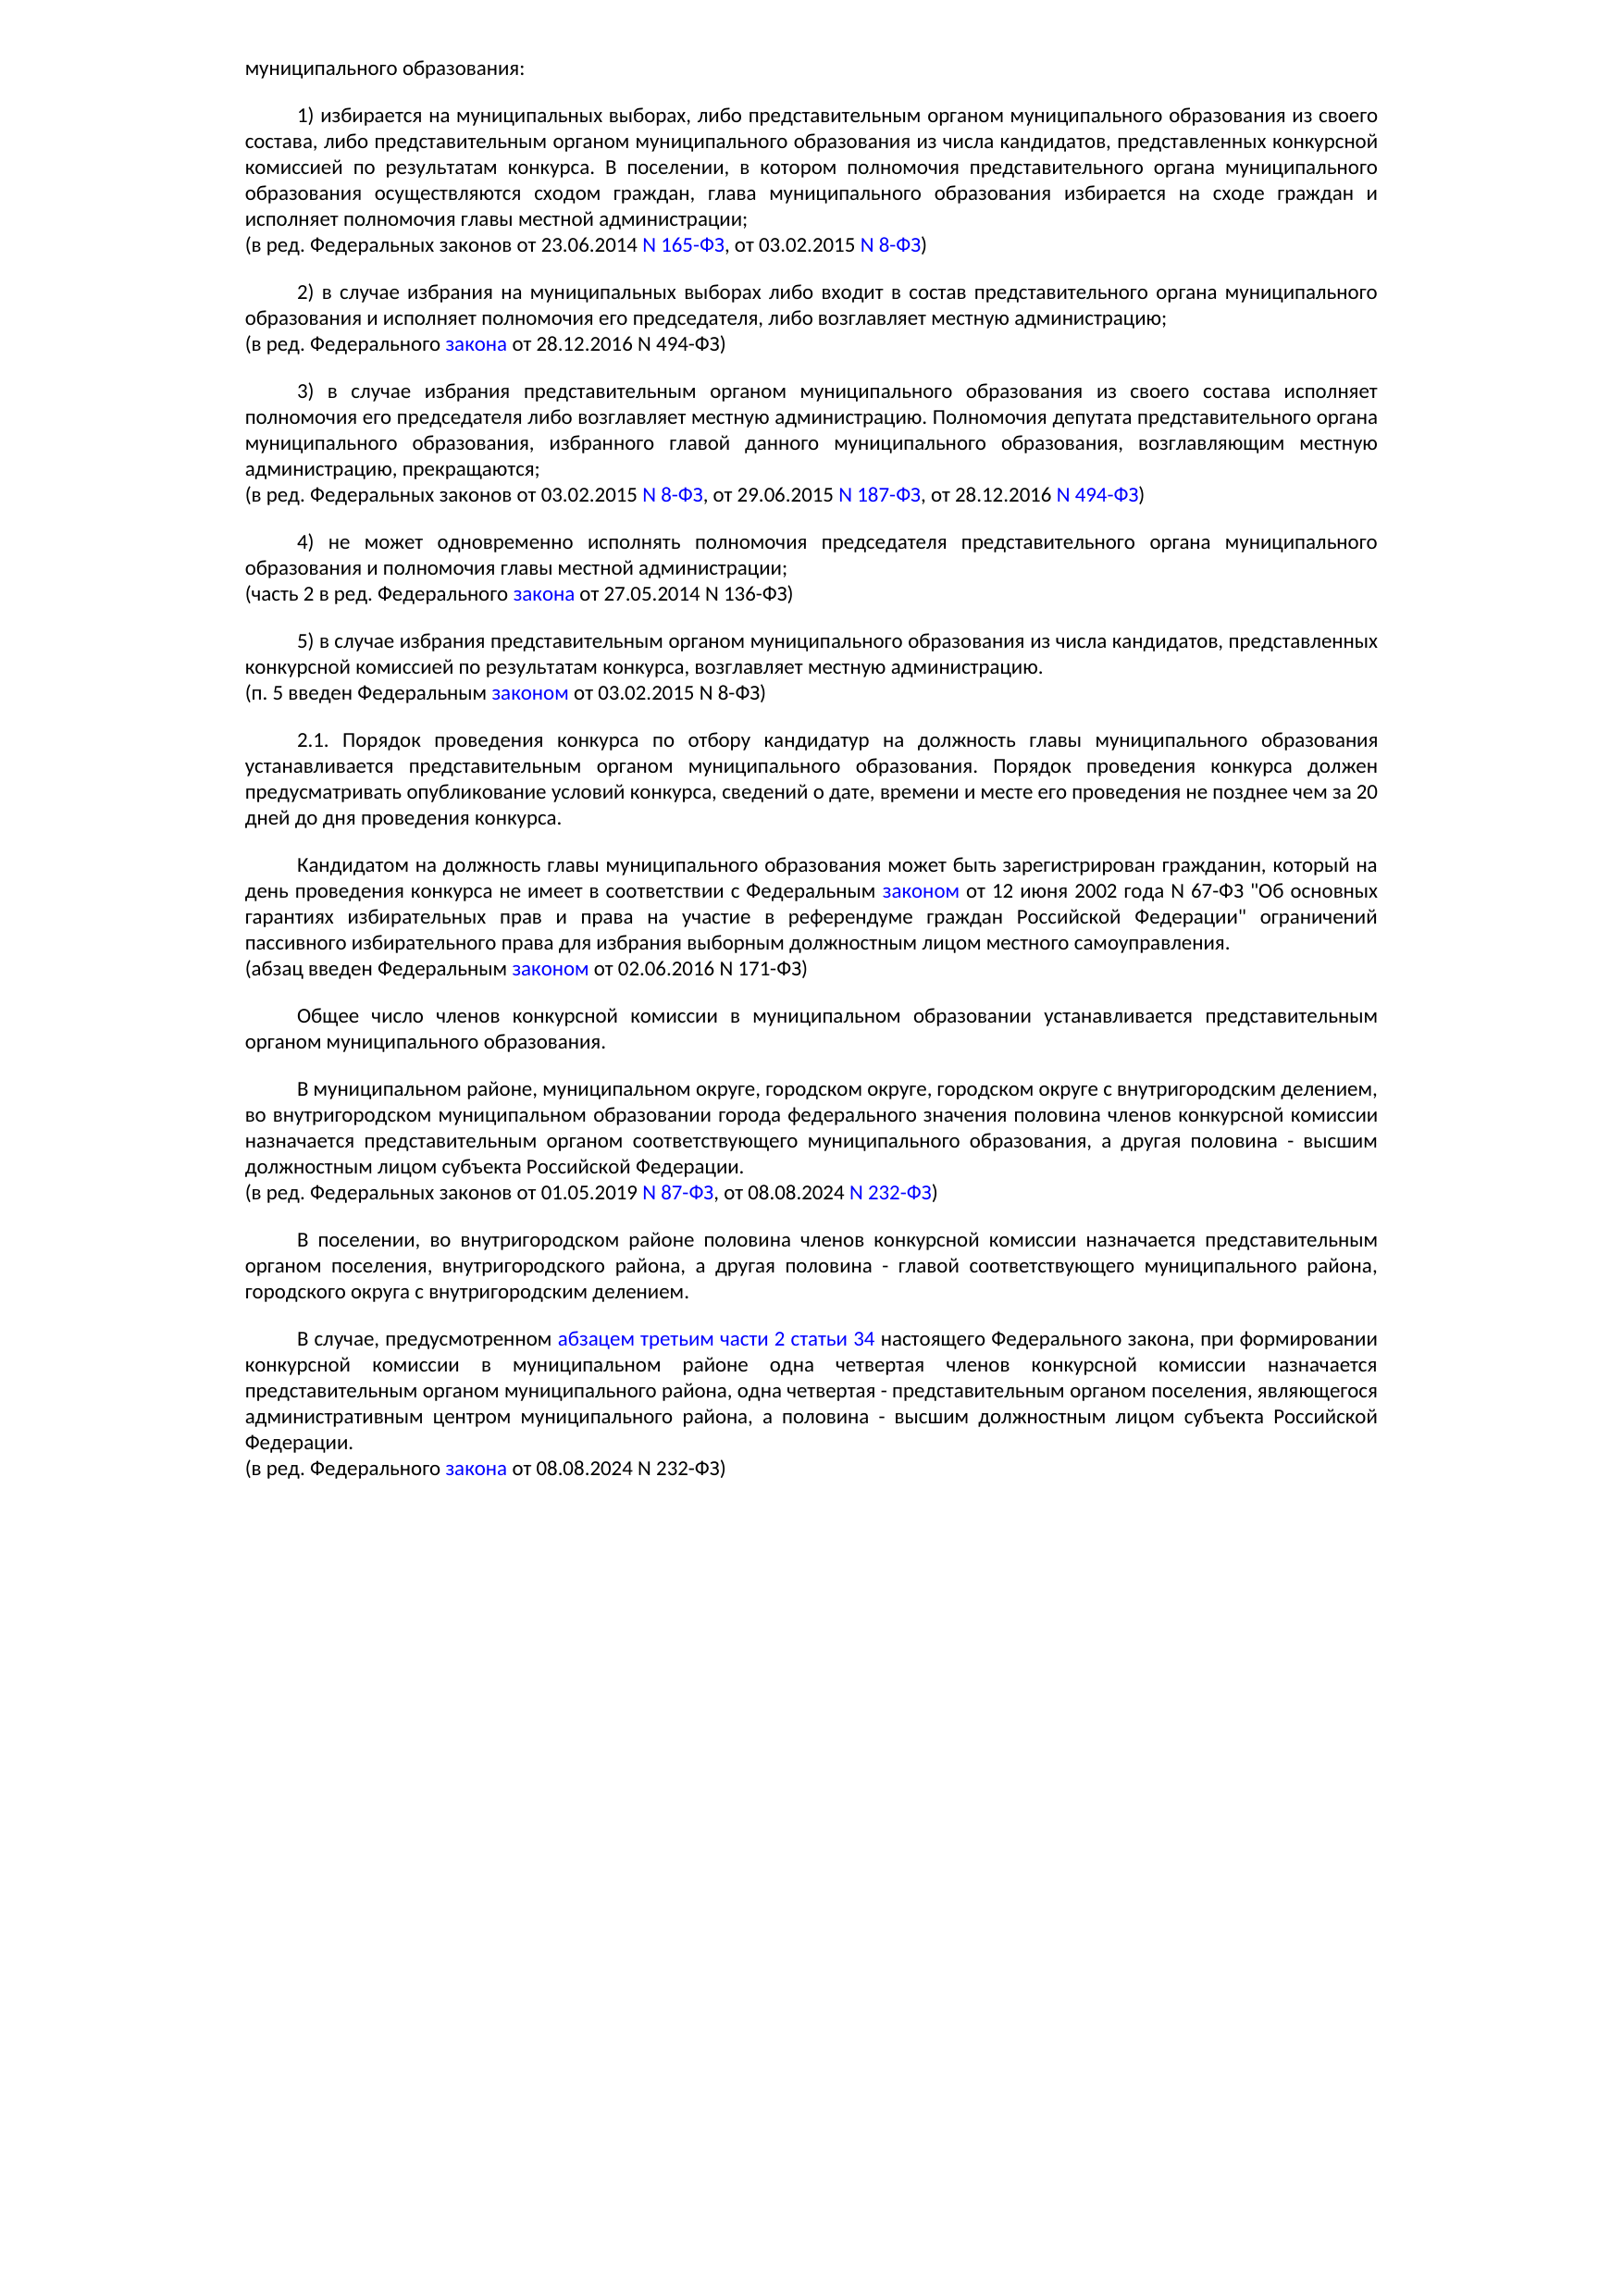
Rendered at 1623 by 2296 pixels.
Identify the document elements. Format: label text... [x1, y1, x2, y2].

text 2) в случае избрания на муниципальных выборах либо входит в состав представительного органа муниципального образования и исполняет полномочия его председателя, либо возглавляет местную администрацию; [244, 279, 1378, 330]
text В муниципальном районе, муниципальном округе, городском округе, городском округе с внутригородским делением, во внутригородском муниципальном образовании города федерального значения половина членов конкурсной комиссии назначается представительным органом соответствующего муниципального образования, а другая половина - высшим должностным лицом субъекта Российской Федерации. [244, 1075, 1378, 1179]
text Общее число членов конкурсной комиссии в муниципальном образовании устанавливается представительным органом муниципального образования. [244, 1002, 1378, 1054]
text В случае, предусмотренном абзацем третьим части 2 статьи 34 настоящего Федерального закона, при формировании конкурсной комиссии в муниципальном районе одна четвертая членов конкурсной комиссии назначается представительным органом муниципального района, одна четвертая - представительным органом поселения, являющегося административным центром муниципального района, а половина - высшим должностным лицом субъекта Российской Федерации. [244, 1325, 1378, 1455]
text В поселении, во внутригородском районе половина членов конкурсной комиссии назначается представительным органом поселения, внутригородского района, а другая половина - главой соответствующего муниципального района, городского округа с внутригородским делением. [244, 1226, 1378, 1304]
text 2.1. Порядок проведения конкурса по отбору кандидатур на должность главы муниципального образования устанавливается представительным органом муниципального образования. Порядок проведения конкурса должен предусматривать опубликование условий конкурса, сведений о дате, времени и месте его проведения не позднее чем за 20 дней до дня проведения конкурса. [244, 726, 1378, 830]
text 1) избирается на муниципальных выборах, либо представительным органом муниципального образования из своего состава, либо представительным органом муниципального образования из числа кандидатов, представленных конкурсной комиссией по результатам конкурса. В поселении, в котором полномочия представительного органа муниципального образования осуществляются сходом граждан, глава муниципального образования избирается на сходе граждан и исполняет полномочия главы местной администрации; [244, 102, 1378, 231]
text (п. 5 введен Федеральным законом от 03.02.2015 N 8-ФЗ) [244, 679, 1378, 705]
text (в ред. Федерального закона от 08.08.2024 N 232-ФЗ) [244, 1455, 1378, 1481]
text (абзац введен Федеральным законом от 02.06.2016 N 171-ФЗ) [244, 955, 1378, 981]
text 2. Глава муниципального образования в соответствии с законом субъекта Российской Федерации и уставом муниципального образования: [244, 55, 1378, 81]
text 4) не может одновременно исполнять полномочия председателя представительного органа муниципального образования и полномочия главы местной администрации; [244, 528, 1378, 580]
text Кандидатом на должность главы муниципального образования может быть зарегистрирован гражданин, который на день проведения конкурса не имеет в соответствии с Федеральным законом от 12 июня 2002 года N 67-ФЗ "Об основных гарантиях избирательных прав и права на участие в референдуме граждан Российской Федерации" ограничений пассивного избирательного права для избрания выборным должностным лицом местного самоуправления. [244, 851, 1378, 955]
text (часть 2 в ред. Федерального закона от 27.05.2014 N 136-ФЗ) [244, 580, 1378, 606]
text 3) в случае избрания представительным органом муниципального образования из своего состава исполняет полномочия его председателя либо возглавляет местную администрацию. Полномочия депутата представительного органа муниципального образования, избранного главой данного муниципального образования, возглавляющим местную администрацию, прекращаются; [244, 378, 1378, 481]
text 5) в случае избрания представительным органом муниципального образования из числа кандидатов, представленных конкурсной комиссией по результатам конкурса, возглавляет местную администрацию. [244, 627, 1378, 679]
text (в ред. Федерального закона от 28.12.2016 N 494-ФЗ) [244, 330, 1378, 356]
text (в ред. Федеральных законов от 01.05.2019 N 87-ФЗ, от 08.08.2024 N 232-ФЗ) [244, 1179, 1378, 1205]
text (в ред. Федеральных законов от 03.02.2015 N 8-ФЗ, от 29.06.2015 N 187-ФЗ, от 28.12.2016 N 494-ФЗ) [244, 481, 1378, 507]
text (в ред. Федеральных законов от 23.06.2014 N 165-ФЗ, от 03.02.2015 N 8-ФЗ) [244, 231, 1378, 257]
